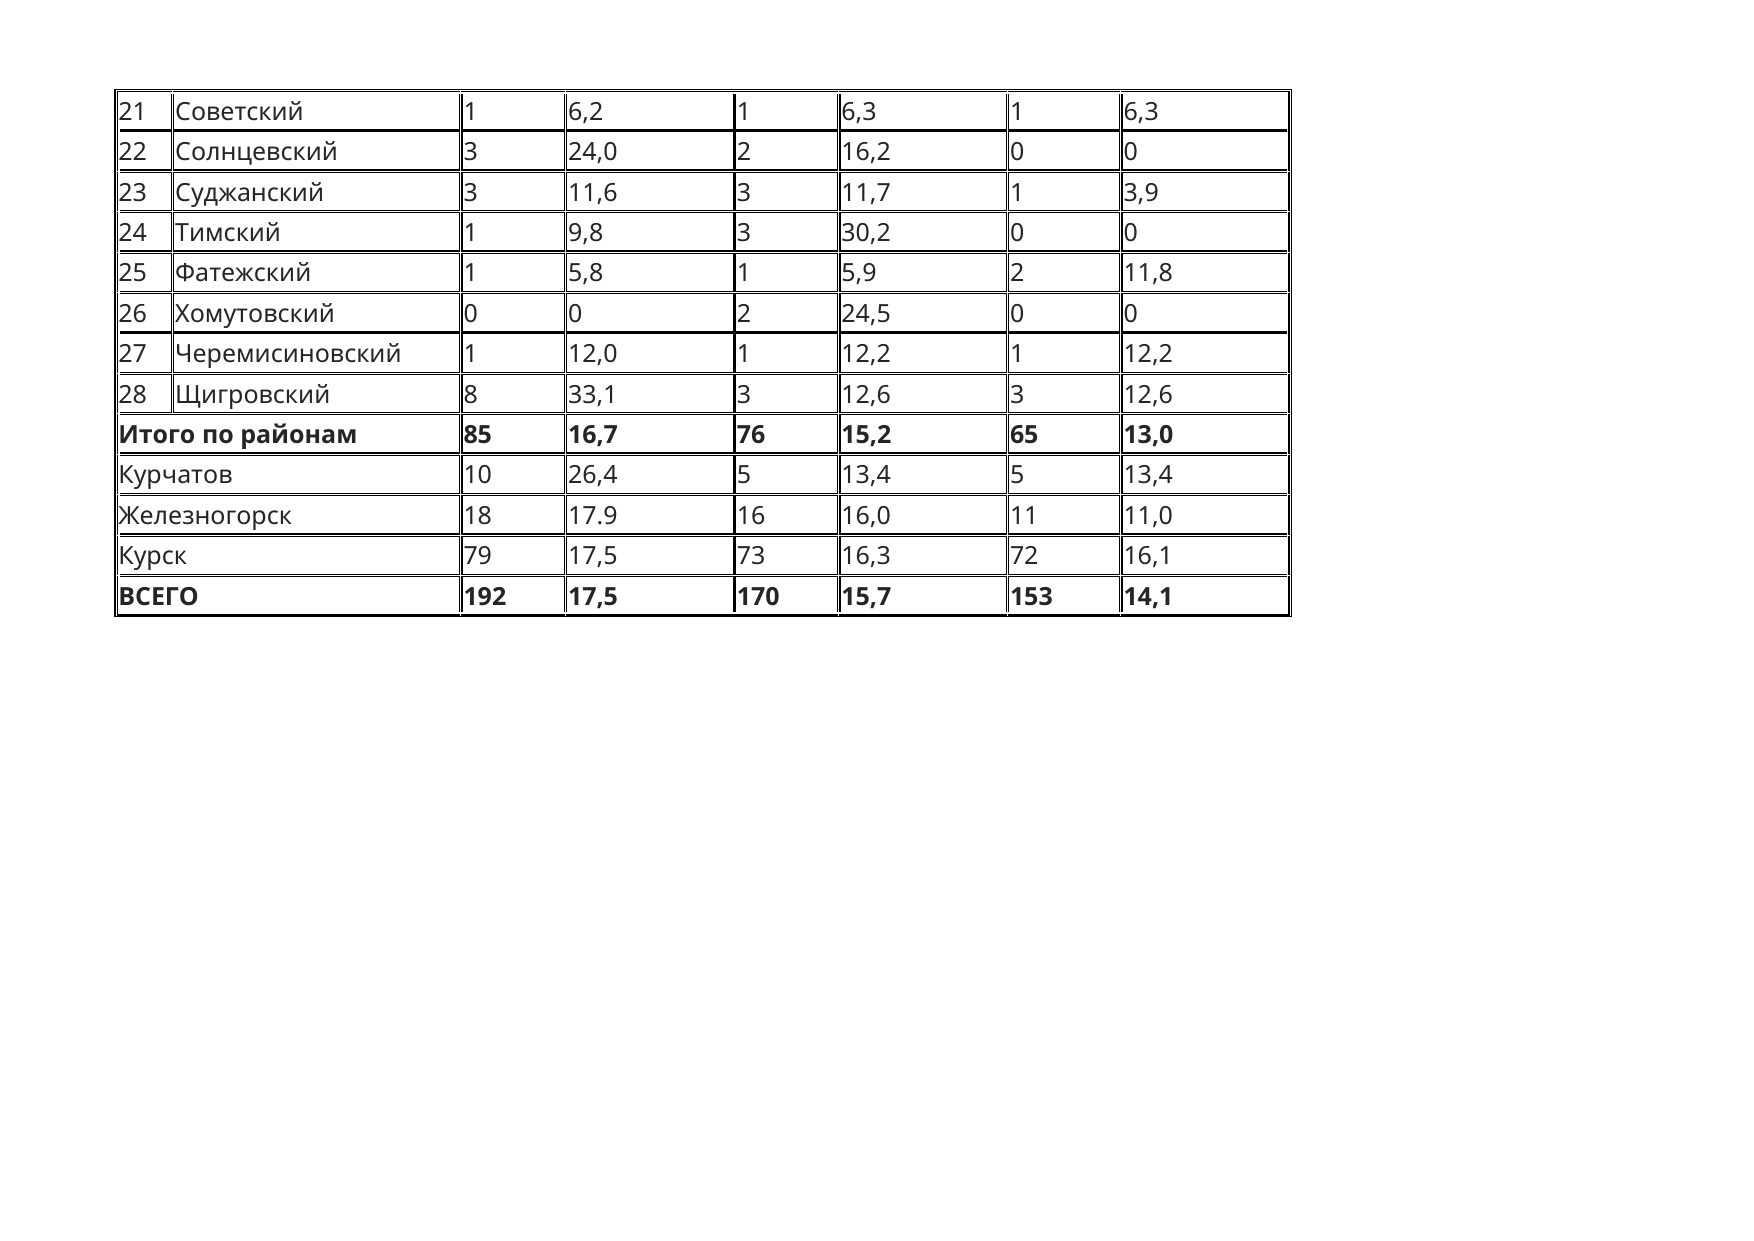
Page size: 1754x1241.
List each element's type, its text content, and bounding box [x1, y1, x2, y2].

table_cell 5 [736, 456, 837, 493]
table_cell 11,8 [1123, 250, 1289, 291]
table_cell 1 [734, 90, 839, 129]
table_cell Тимский [174, 213, 459, 250]
table_cell 3 [736, 375, 837, 412]
table_cell 1 [461, 92, 566, 129]
table_cell 170 [734, 574, 839, 614]
table_cell 12,6 [1123, 371, 1289, 412]
table_cell Черемисиновский [174, 334, 459, 371]
table_cell Советский [173, 90, 461, 129]
table_cell 79 [463, 537, 564, 573]
table_cell 15,7 [839, 577, 1007, 614]
table_cell 0 [1121, 291, 1290, 331]
table_cell 12,2 [1123, 331, 1288, 371]
table_cell 0 [1009, 213, 1119, 250]
table_cell 13,0 [1121, 412, 1290, 452]
table_cell 11,0 [1121, 493, 1290, 533]
table_cell 73 [736, 537, 837, 573]
table_cell 0 [1009, 132, 1119, 169]
table_cell 1 [736, 334, 837, 371]
table_cell 1 [463, 254, 564, 291]
table_cell Суджанский [174, 173, 459, 210]
table_cell 14,1 [1121, 574, 1289, 614]
table_cell 24,5 [841, 294, 1006, 331]
table_cell 0 [1123, 129, 1288, 169]
table_cell 13,4 [841, 456, 1006, 493]
table_cell 33,1 [567, 375, 733, 412]
table_cell 12,6 [841, 375, 1006, 412]
table_cell 1 [1008, 90, 1121, 129]
table_cell Итого по районам [116, 412, 461, 452]
table_cell 11,6 [567, 173, 733, 210]
table_cell 18 [463, 496, 564, 533]
table_cell 9,8 [567, 213, 733, 250]
table_cell 26,4 [567, 456, 733, 493]
table_cell 0 [1121, 210, 1290, 250]
table_cell 16,2 [841, 132, 1006, 169]
table_cell 6,3 [839, 92, 1007, 129]
table_cell Фатежский [174, 254, 459, 291]
table_cell 1 [1009, 334, 1119, 371]
table_cell Щигровский [174, 375, 459, 412]
table_cell 12,2 [841, 334, 1006, 371]
table_cell 3 [1009, 375, 1119, 412]
table_cell Железногорск [116, 493, 461, 533]
table_cell 3 [463, 132, 564, 169]
table_cell 17,5 [566, 577, 734, 614]
table_cell 65 [1009, 415, 1119, 452]
table_cell 10 [463, 456, 564, 493]
table_cell 5,8 [567, 254, 733, 291]
table_cell 16,7 [567, 415, 733, 452]
table_cell 21 [118, 92, 173, 129]
table_cell 13,4 [1123, 452, 1289, 493]
table_cell 1 [463, 213, 564, 250]
table_cell 6,2 [566, 92, 734, 129]
table_cell 8 [463, 375, 564, 412]
table_cell 16 [736, 496, 837, 533]
table_cell 2 [736, 294, 837, 331]
table_cell 153 [1008, 574, 1121, 614]
table_cell 1 [1009, 173, 1119, 210]
table_cell 11 [1009, 496, 1119, 533]
table_cell 16,0 [841, 496, 1006, 533]
table_cell 72 [1009, 537, 1119, 573]
table_cell 1 [463, 334, 564, 371]
table_cell 16,3 [841, 537, 1006, 573]
table_cell 76 [736, 415, 837, 452]
table_cell Солнцевский [174, 132, 459, 169]
table_cell 0 [463, 294, 564, 331]
table_cell 6,3 [1121, 92, 1288, 129]
table_cell 22 [118, 129, 171, 169]
table_cell 15,2 [841, 415, 1006, 452]
table_cell 24,0 [567, 132, 733, 169]
table_cell 3 [736, 213, 837, 250]
table_cell 16,1 [1123, 533, 1289, 573]
table_cell Курчатов [118, 452, 459, 493]
table_cell 23 [118, 169, 171, 210]
table_cell Хомутовский [174, 294, 459, 331]
table_cell 0 [567, 294, 733, 331]
table_cell 3,9 [1123, 169, 1289, 210]
table_cell 5 [1009, 456, 1119, 493]
table_cell 12,0 [567, 334, 733, 371]
table_cell 25 [118, 250, 171, 291]
table_cell 0 [1009, 294, 1119, 331]
table_cell 26 [116, 291, 173, 331]
table_cell 3 [463, 173, 564, 210]
table_cell 2 [1009, 254, 1119, 291]
table_cell 3 [736, 173, 837, 210]
table_cell 192 [461, 577, 566, 614]
table_cell 17,5 [567, 537, 733, 573]
table_cell 5,9 [841, 254, 1006, 291]
table_cell 30,2 [841, 213, 1006, 250]
table_cell Курск [118, 533, 459, 573]
table_cell 17.9 [567, 496, 733, 533]
table_cell 24 [116, 210, 173, 250]
table_cell ВСЕГО [118, 574, 461, 614]
table_cell 2 [736, 132, 837, 169]
table_cell 28 [118, 371, 171, 412]
table_cell 85 [463, 415, 564, 452]
table_cell 1 [736, 254, 837, 291]
table_cell 11,7 [841, 173, 1006, 210]
table_cell 27 [118, 331, 171, 371]
